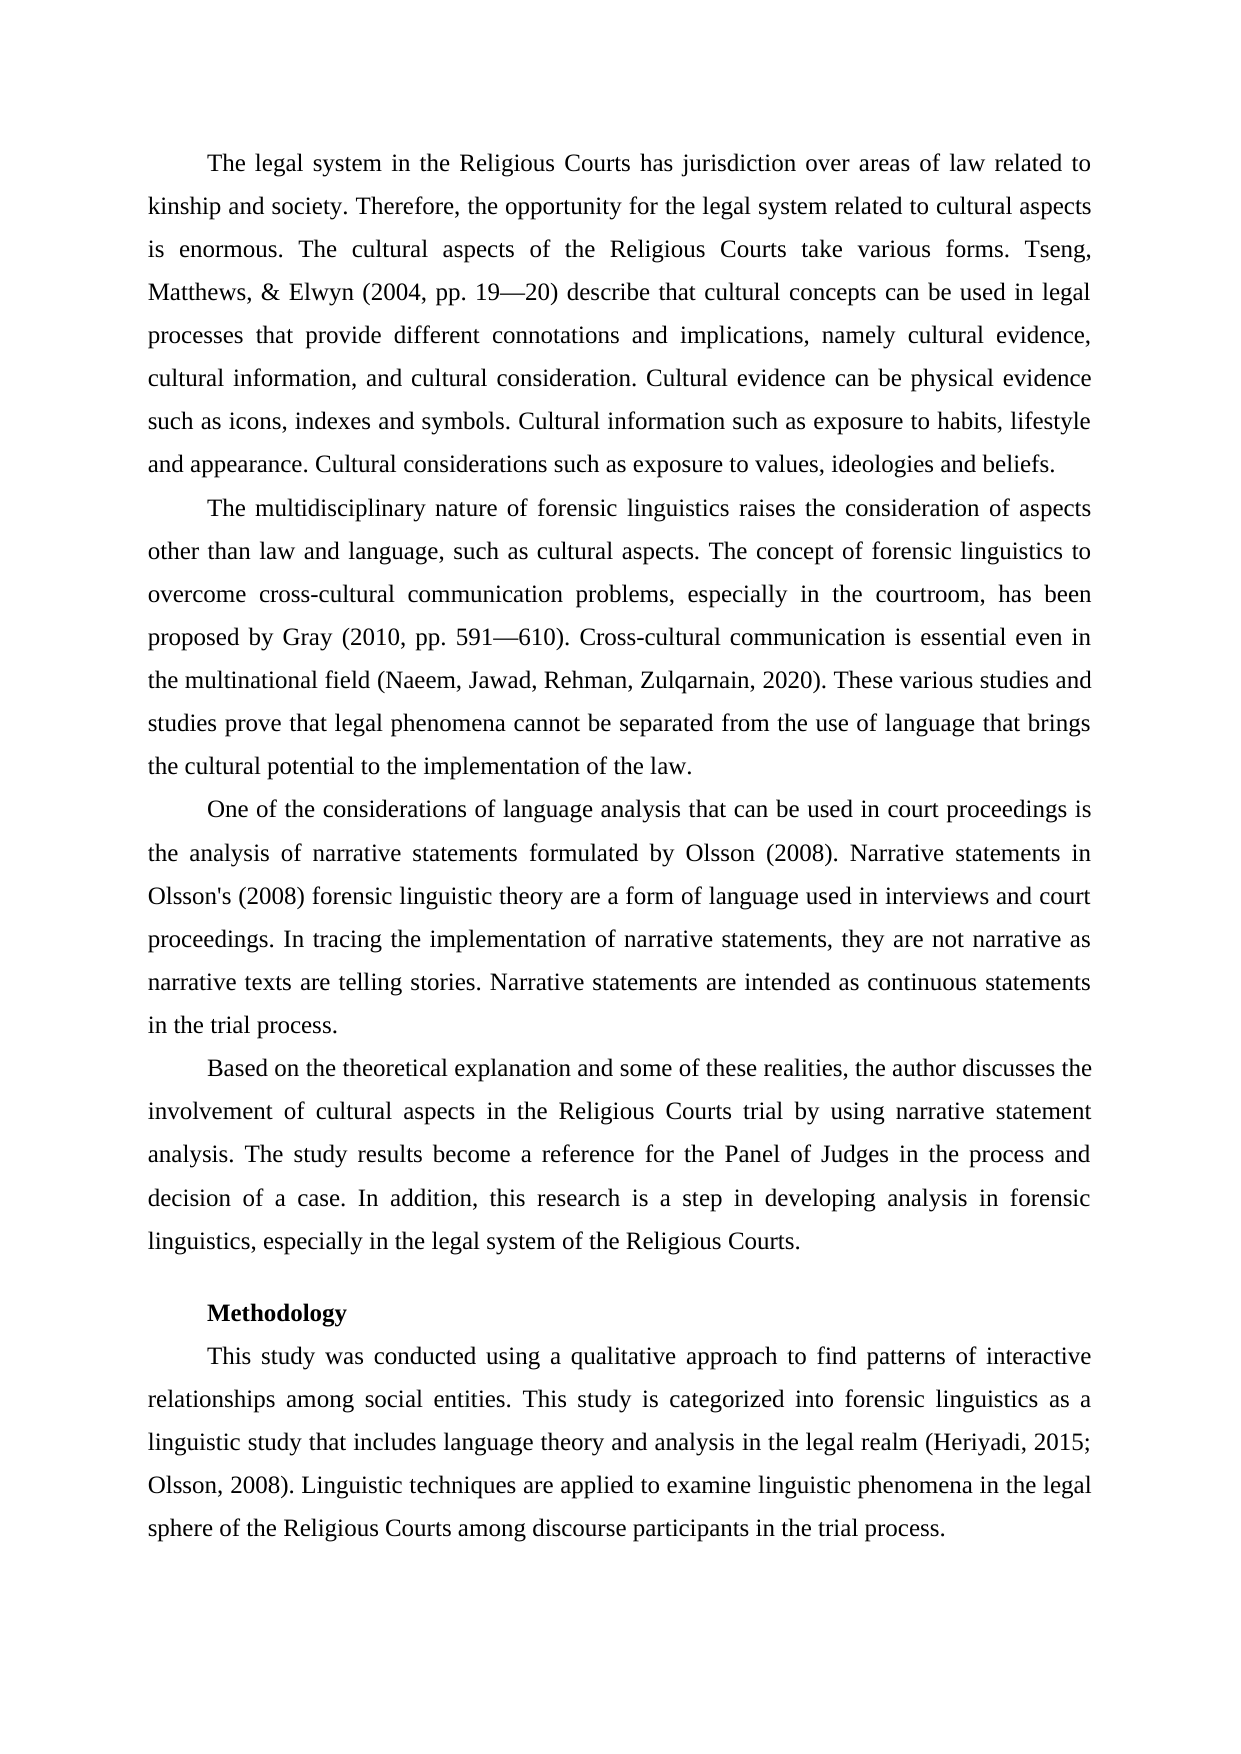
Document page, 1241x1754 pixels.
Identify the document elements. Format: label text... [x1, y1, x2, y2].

text Based on the theoretical explanation and some of these realities, the author discusses the involvement of cultural aspects in the Religious Courts trial by using narrative statement analysis. The study results become a reference for the Panel of Judges in the process and decision of a case. In addition, this research is a step in developing analysis in forensic linguistics, especially in the legal system of the Religious Courts. [148, 1053, 1092, 1254]
text This study was conducted using a qualitative approach to find patterns of interactive relationships among social entities. This study is categorized into forensic linguistics as a linguistic study that includes language theory and analysis in the legal realm (Heriyadi, 2015; Olsson, 2008). Linguistic techniques are applied to examine linguistic phenomena in the legal sphere of the Religious Courts among discourse participants in the trial process. [148, 1341, 1092, 1542]
text The legal system in the Religious Courts has jurisdiction over areas of law related to kinship and society. Therefore, the opportunity for the legal system related to cultural aspects is enormous. The cultural aspects of the Religious Courts take various forms. Tseng, Matthews, & Elwyn (2004, pp. 19—20) describe that cultural concepts can be used in legal processes that provide different connotations and implications, namely cultural evidence, cultural information, and cultural consideration. Cultural evidence can be physical evidence such as icons, indexes and symbols. Cultural information such as exposure to habits, lifestyle and appearance. Cultural considerations such as exposure to values, ideologies and beliefs. [148, 148, 1092, 478]
text One of the considerations of language analysis that can be used in court proceedings is the analysis of narrative statements formulated by Olsson (2008). Narrative statements in Olsson's (2008) forensic linguistic theory are a form of language used in interviews and court proceedings. In tracing the implementation of narrative statements, they are not narrative as narrative texts are telling stories. Narrative statements are intended as continuous statements in the trial process. [148, 794, 1092, 1039]
text Methodology [148, 1298, 1092, 1326]
text The multidisciplinary nature of forensic linguistics raises the consideration of aspects other than law and language, such as cultural aspects. The concept of forensic linguistics to overcome cross-cultural communication problems, especially in the courtroom, has been proposed by Gray (2010, pp. 591—610). Cross-cultural communication is essential even in the multinational field (Naeem, Jawad, Rehman, Zulqarnain, 2020). These various studies and studies prove that legal phenomena cannot be separated from the use of language that brings the cultural potential to the implementation of the law. [148, 493, 1092, 780]
